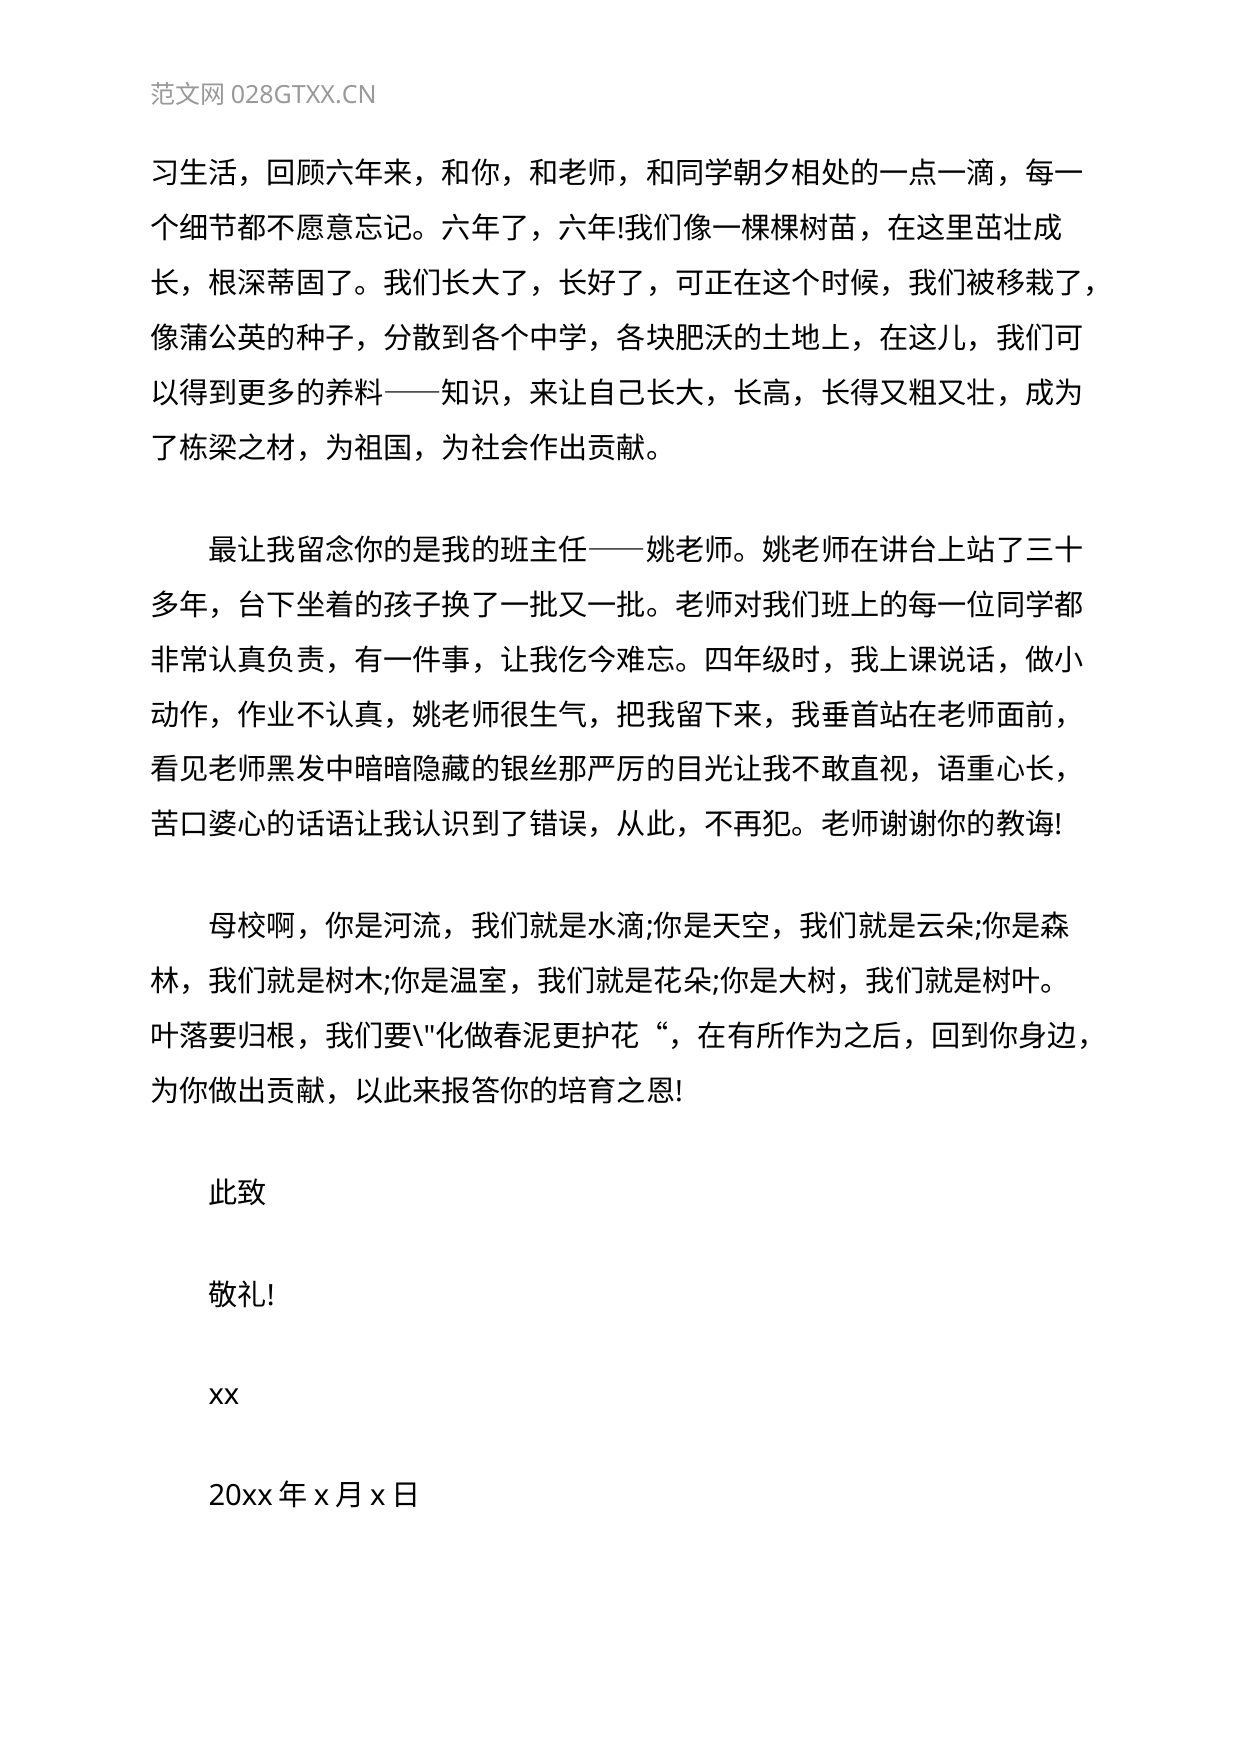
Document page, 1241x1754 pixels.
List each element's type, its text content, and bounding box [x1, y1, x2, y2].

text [150, 150, 1090, 467]
text xx [150, 1373, 1090, 1413]
text 20xx年x月x日 [150, 1472, 1090, 1514]
text 此致 [150, 1170, 1090, 1212]
text 最让我留念你的是我的班主任——姚老师。姚老师在讲台上站了三十多年，台下坐着的孩子换了一批又一批。老师对我们班上的每一位同学都非常认真负责，有一件事，让我仡今难忘。四年级时，我上课说话，做小动作，作业不认真，姚老师很生气，把我留下来，我垂首站在老师面前，看见老师黑发中暗暗隐藏的银丝那严厉的目光让我不敢直视，语重心长，苦口婆心的话语让我认识到了错误，从此，不再犯。老师谢谢你的教诲! [150, 526, 1090, 843]
text 敬礼! [150, 1272, 1090, 1314]
text 母校啊，你是河流，我们就是水滴;你是天空，我们就是云朵;你是森林，我们就是树木;你是温室，我们就是花朵;你是大树，我们就是树叶。叶落要归根，我们要\"化做春泥更护花“，在有所作为之后，回到你身边，为你做出贡献，以此来报答你的培育之恩! [150, 903, 1090, 1110]
